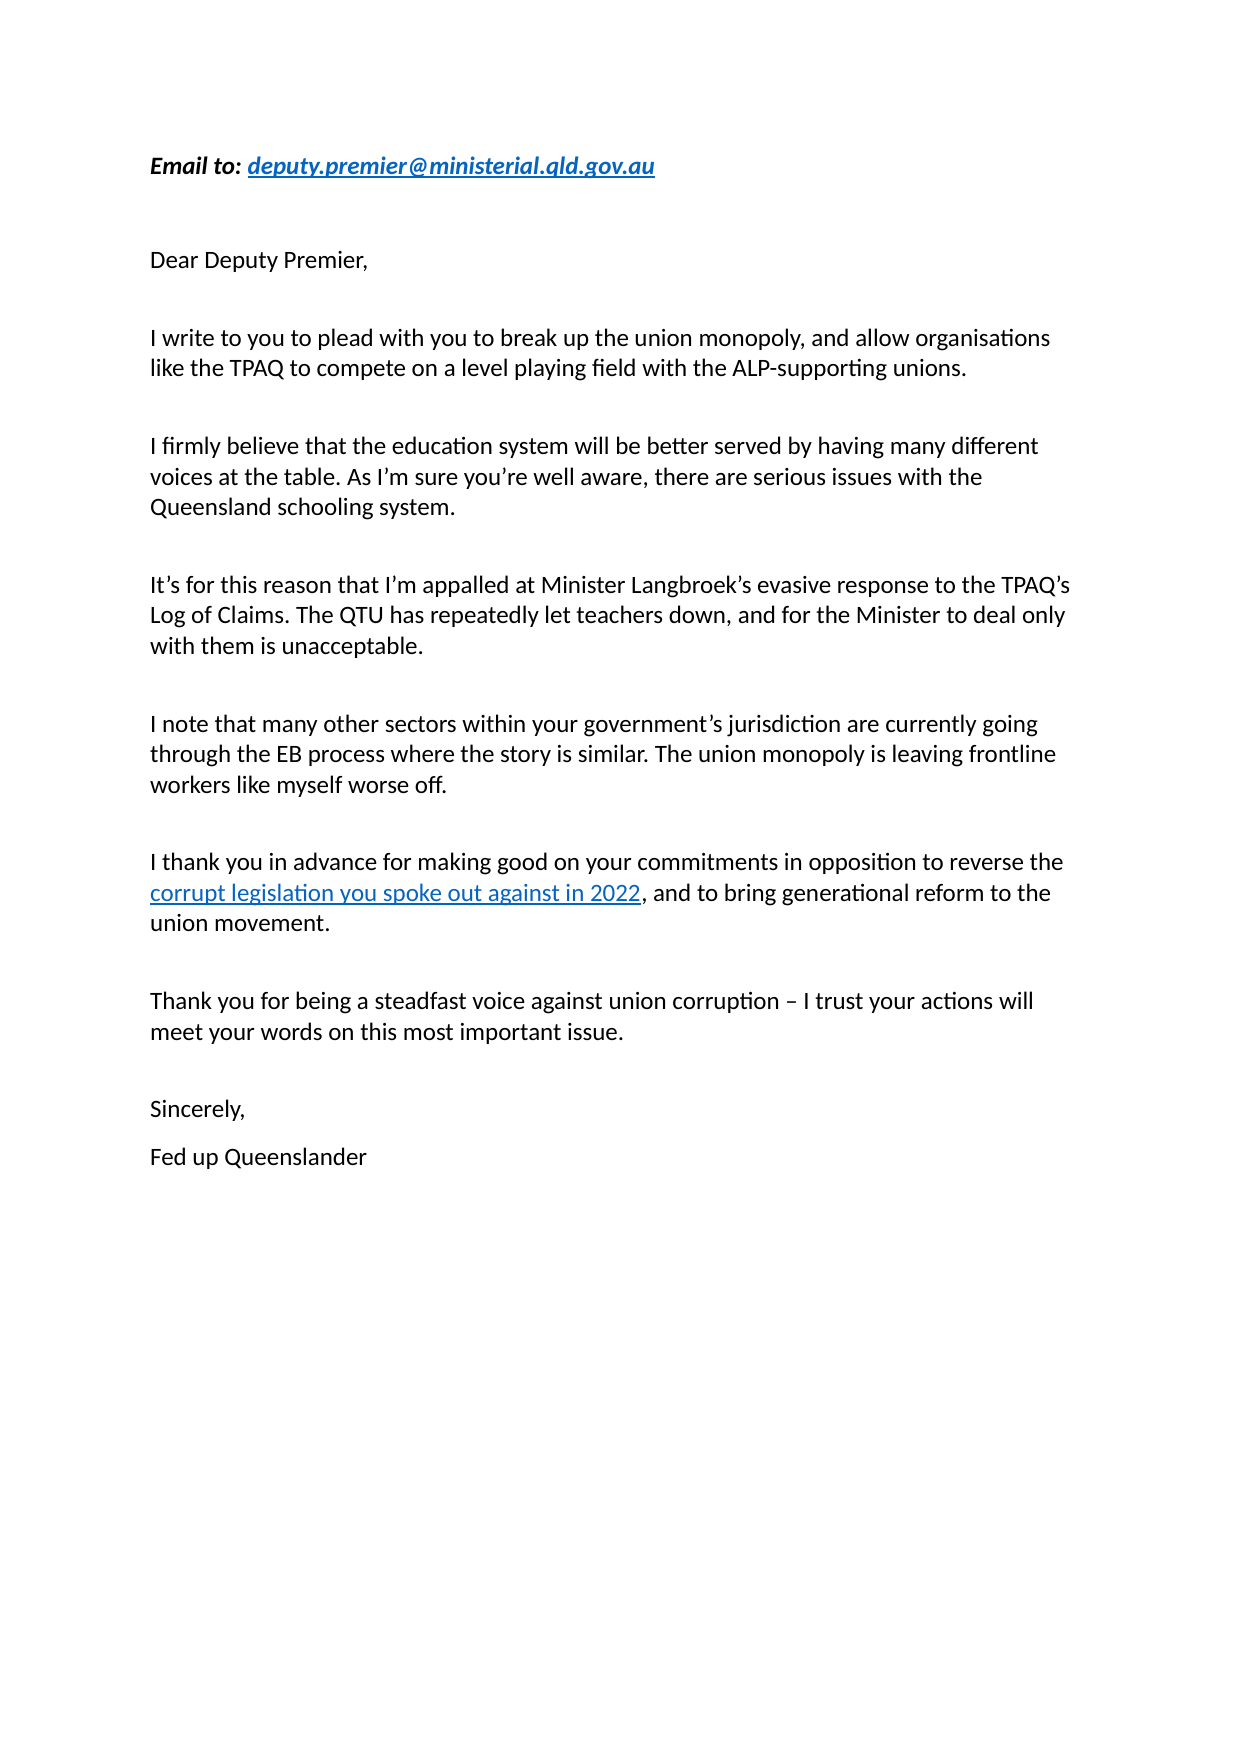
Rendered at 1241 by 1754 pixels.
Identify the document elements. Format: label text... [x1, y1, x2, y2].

text Fed up Queenslander [150, 1141, 1090, 1171]
text I thank you in advance for making good on your commitments in opposition to reverse the corrupt legislation you spoke out against in 2022, and to bring generational reform to the union movement. [150, 847, 1090, 938]
text It’s for this reason that I’m appalled at Minister Langbroek’s evasive response to the TPAQ’s Log of Claims. The QTU has repeatedly let teachers down, and for the Minister to deal only with them is unacceptable. [150, 569, 1090, 661]
text Email to: deputy.premier@ministerial.qld.gov.au [150, 150, 1090, 181]
text I write to you to plead with you to break up the union monopoly, and allow organisations like the TPAQ to compete on a level playing field with the ALP-supporting unions. [150, 322, 1090, 383]
text I firmly believe that the education system will be better served by having many different voices at the table. As I’m sure you’re well aware, there are serious issues with the Queensland schooling system. [150, 430, 1090, 522]
text Thank you for being a steadfast voice against union corruption – I trust your actions will meet your words on this most important issue. [150, 985, 1090, 1046]
text Sincerely, [150, 1093, 1090, 1124]
text Dear Deputy Premier, [150, 244, 1090, 275]
text I note that many other sectors within your government’s jurisdiction are currently going through the EB process where the story is similar. The union monopoly is leaving frontline workers like myself worse off. [150, 708, 1090, 799]
